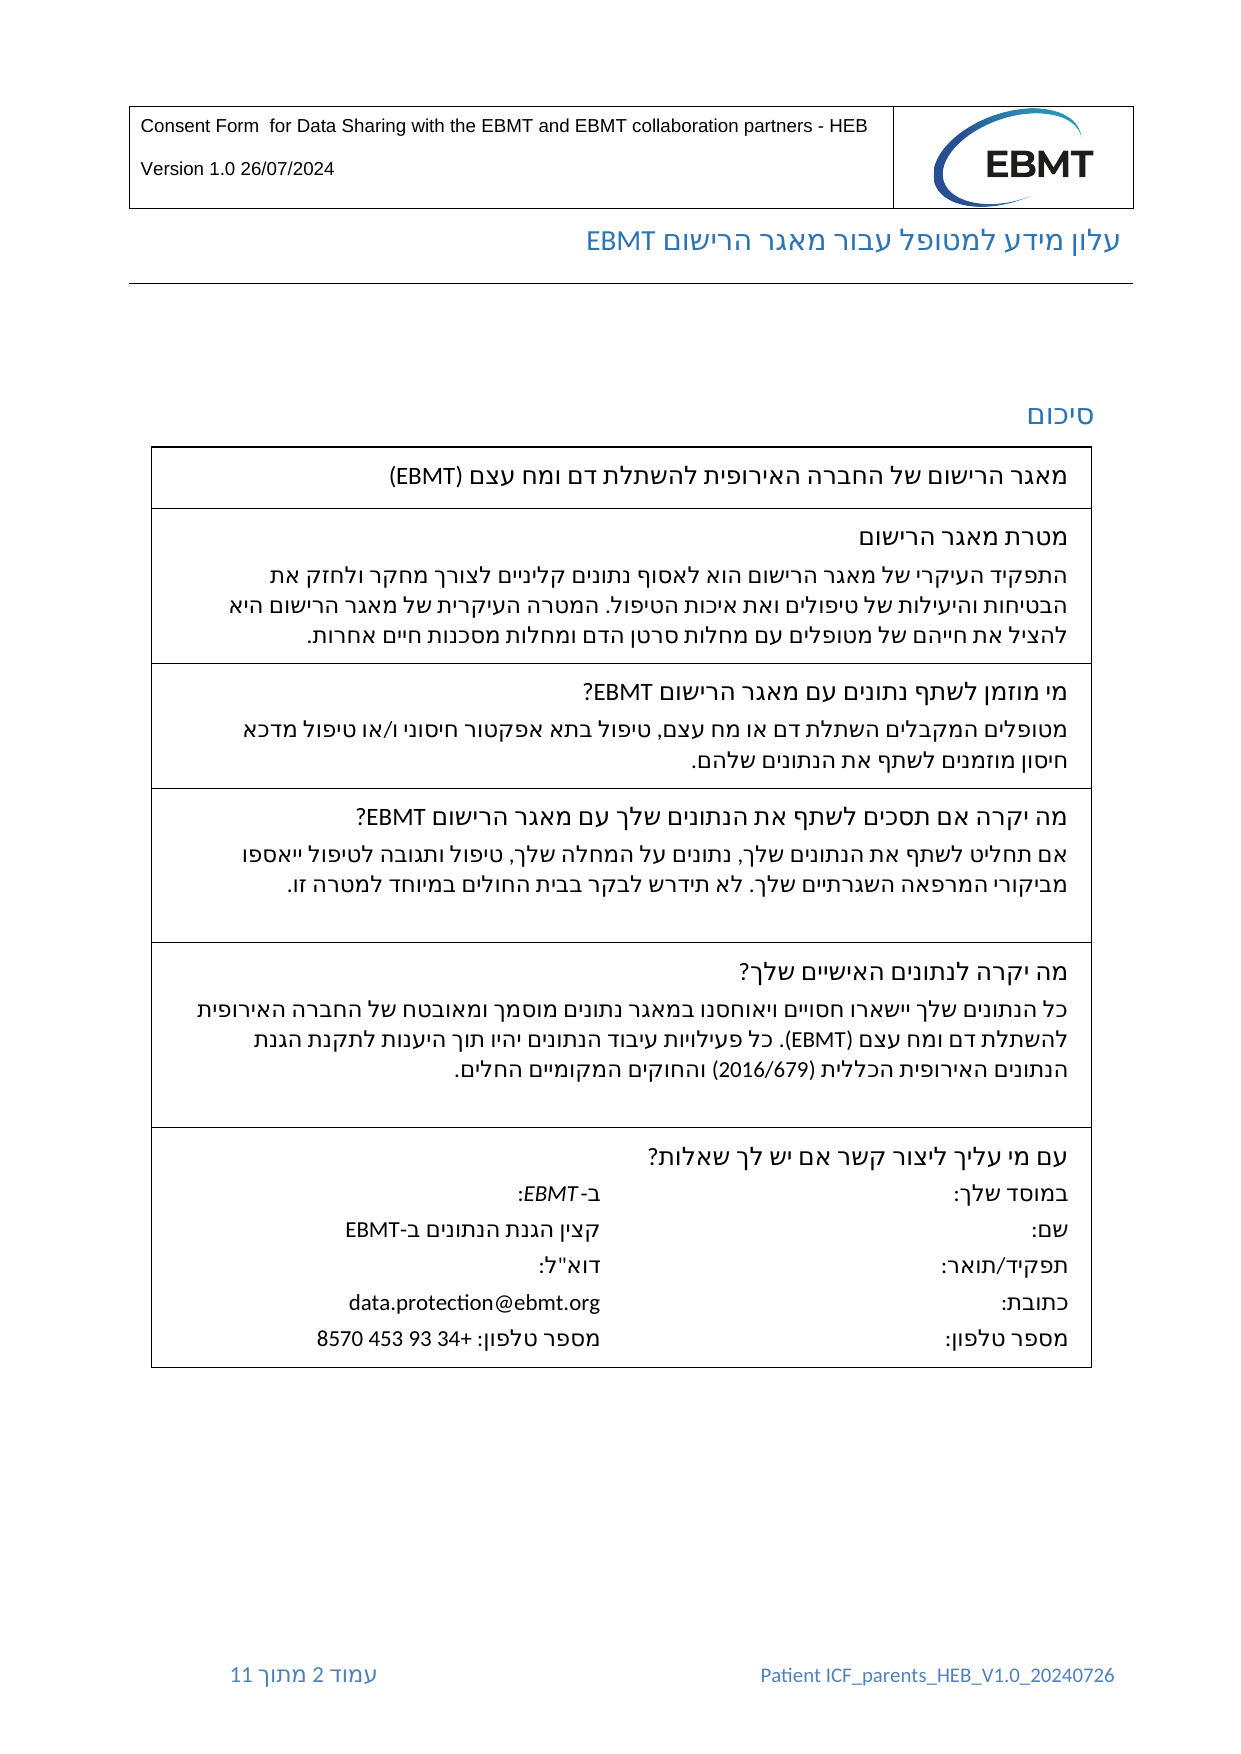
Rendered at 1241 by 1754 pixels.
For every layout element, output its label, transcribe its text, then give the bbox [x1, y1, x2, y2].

table_cell מה יקרה אם תסכים לשתף את הנתונים שלך עם מאגר הרישום EBMT? אם תחליט לשתף את הנתונים שלך, נתונים על המחלה שלך, טיפול ותגובה לטיפול ייאספו מביקורי המרפאה השגרתיים שלך. לא תידרש לבקר בבית החולים במיוחד למטרה זו. [152, 789, 1091, 942]
table_cell מי מוזמן לשתף נתונים עם מאגר הרישום EBMT? מטופלים המקבלים השתלת דם או מח עצם, טיפול בתא אפקטור חיסוני ו/או טיפול מדכא חיסון מוזמנים לשתף את הנתונים שלהם. [152, 664, 1091, 787]
picture [933, 108, 1094, 207]
table_cell במוסד שלך: שם: תפקיד/תואר: כתובת: מספר טלפון: [768, 1176, 1091, 1367]
table_cell מטרת מאגר הרישום התפקיד העיקרי של מאגר הרישום הוא לאסוף נתונים קליניים לצורך מחקר ולחזק את הבטיחות והיעילות של טיפולים ואת איכות הטיפול. המטרה העיקרית של מאגר הרישום היא להציל את חייהם של מטופלים עם מחלות סרטן הדם ומחלות מסכנות חיים אחרות. [152, 509, 1091, 663]
table_cell ב-EBMT: קצין הגנת הנתונים ב-EBMT דוא"ל: data.protection@ebmt.org מספר טלפון: +34 93 453 8570 [152, 1176, 768, 1367]
subtitle סיכום [129, 397, 1094, 431]
table_header מאגר הרישום של החברה האירופית להשתלת דם ומח עצם (EBMT) [152, 448, 1091, 508]
table_cell עם מי עליך ליצור קשר אם יש לך שאלות? [152, 1128, 1091, 1176]
table_cell מה יקרה לנתונים האישיים שלך? כל הנתונים שלך יישארו חסויים ויאוחסנו במאגר נתונים מוסמך ומאובטח של החברה האירופית להשתלת דם ומח עצם (EBMT). כל פעילויות עיבוד הנתונים יהיו תוך היענות לתקנת הגנת הנתונים האירופית הכללית (2016/679) והחוקים המקומיים החלים. [152, 943, 1091, 1127]
